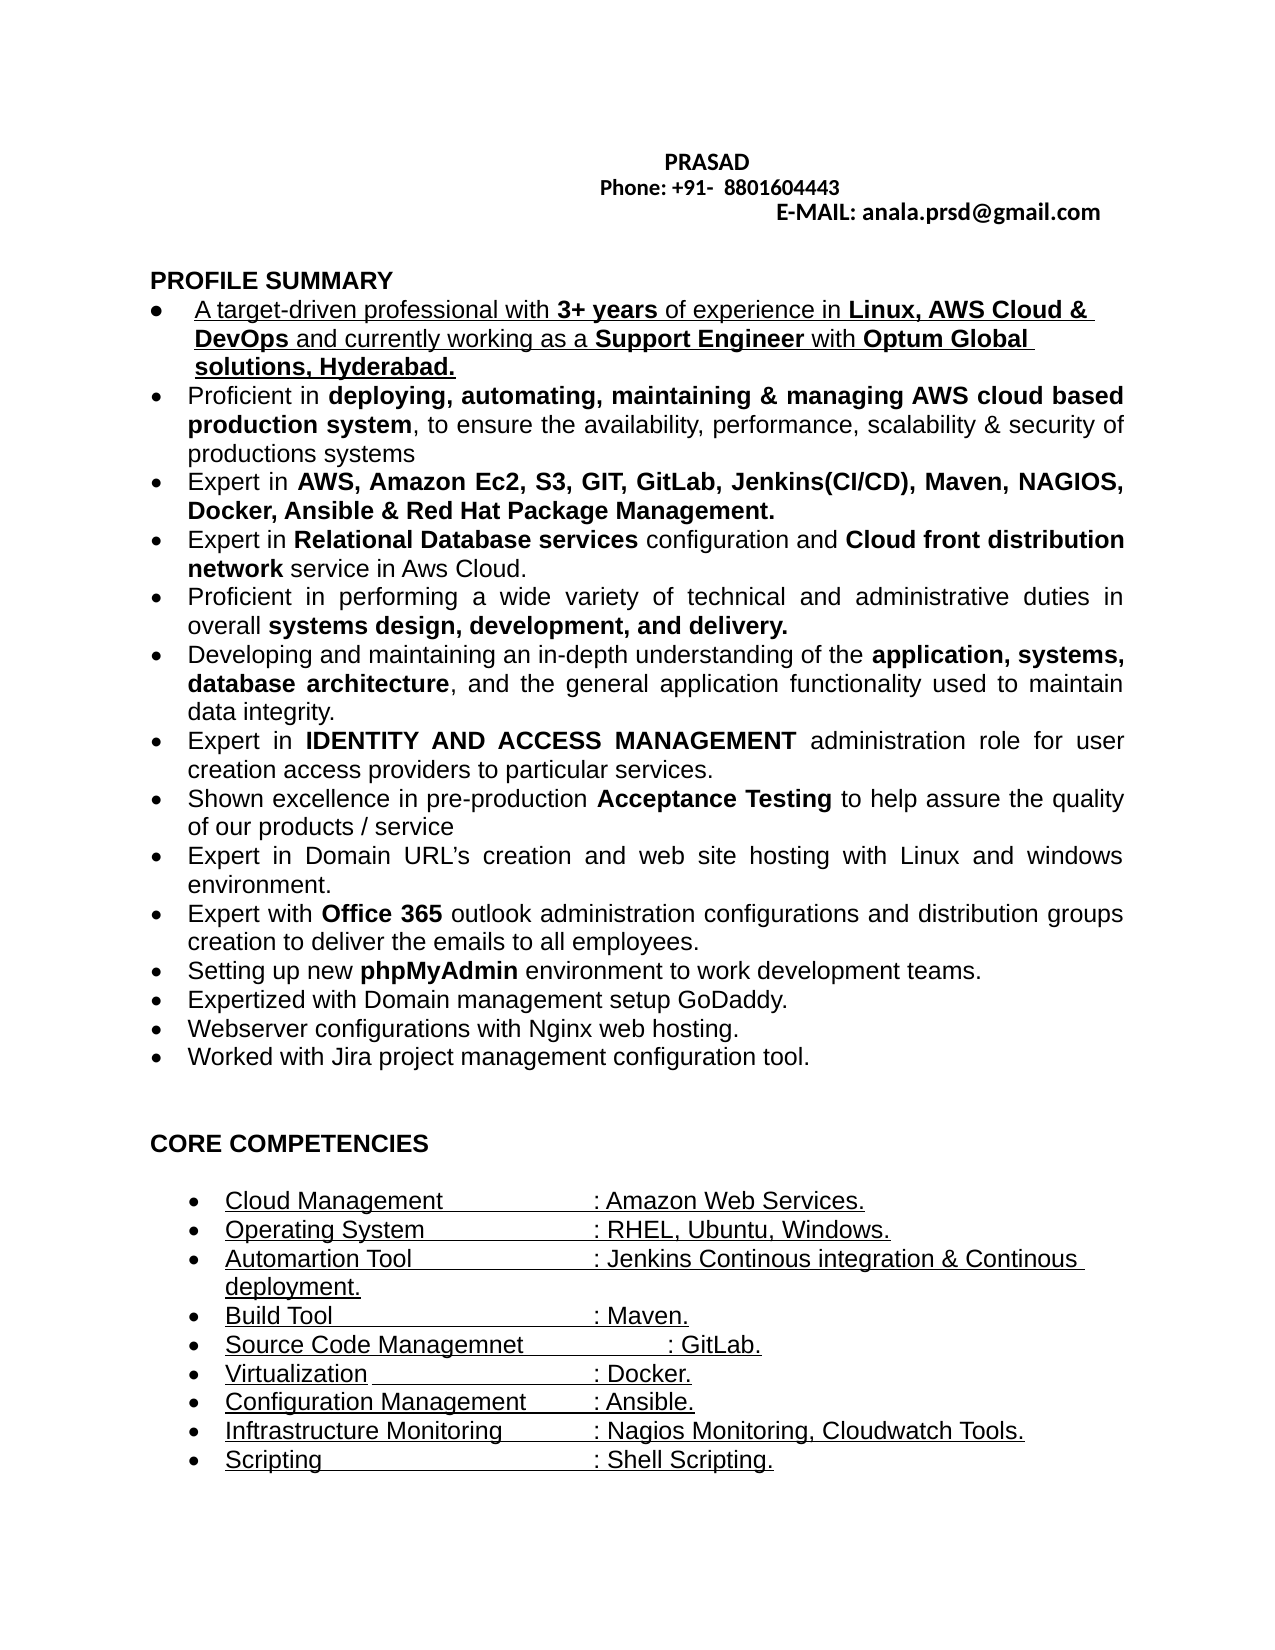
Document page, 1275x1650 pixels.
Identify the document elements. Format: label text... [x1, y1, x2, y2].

list Cloud Management : Amazon Web Services. [187, 1187, 1125, 1215]
list Automartion Tool : Jenkins Continous integration & Continous deployment. [187, 1244, 1125, 1302]
list Scripting : Shell Scripting. [187, 1445, 1125, 1474]
list Configuration Management : Ansible. [187, 1388, 1125, 1417]
list A target-driven professional with 3+ years of experience in Linux, AWS Cloud & DevOps and currently working as a Support Engineer with Optum Global solutions, Hyderabad. [150, 295, 1125, 382]
text CORE COMPETENCIES [150, 1129, 1125, 1158]
list Operating System : RHEL, Ubuntu, Windows. [187, 1215, 1125, 1244]
list Proficient in performing a wide variety of technical and administrative duties in overall systems design, development, and delivery. [150, 583, 1125, 640]
list Source Code Managemnet : GitLab. [187, 1330, 1125, 1359]
list Expert in AWS, Amazon Ec2, S3, GIT, GitLab, Jenkins(CI/CD), Maven, NAGIOS, Docker, Ansible & Red Hat Package Management. [150, 468, 1125, 525]
list Worked with Jira project management configuration tool. [150, 1043, 1125, 1072]
list Webserver configurations with Nginx web hosting. [150, 1014, 1125, 1043]
list Virtualization : Docker. [187, 1359, 1125, 1388]
list Setting up new phpMyAdmin environment to work development teams. [150, 957, 1125, 985]
list Proficient in deploying, automating, maintaining & managing AWS cloud based production system, to ensure the availability, performance, scalability & security of productions systems [150, 382, 1125, 468]
text E-MAIL: anala.prsd@gmail.com [150, 200, 1125, 225]
list Expertized with Domain management setup GoDaddy. [150, 985, 1125, 1014]
list Expert in IDENTITY AND ACCESS MANAGEMENT administration role for user creation access providers to particular services. [150, 727, 1125, 784]
text PROFILE SUMMARY [150, 267, 1125, 295]
list Developing and maintaining an in-depth understanding of the application, systems, database architecture, and the general application functionality used to maintain data integrity. [150, 640, 1125, 727]
list Expert in Relational Database services configuration and Cloud front distribution network service in Aws Cloud. [150, 525, 1125, 583]
list Inftrastructure Monitoring : Nagios Monitoring, Cloudwatch Tools. [187, 1417, 1125, 1445]
list Shown excellence in pre-production Acceptance Testing to help assure the quality of our products / service [150, 784, 1125, 842]
list Expert with Office 365 outlook administration configurations and distribution groups creation to deliver the emails to all employees. [150, 899, 1125, 957]
text PRASAD Phone: +91- 8801604443 [150, 150, 1125, 200]
list Build Tool : Maven. [187, 1302, 1125, 1330]
list Expert in Domain URL’s creation and web site hosting with Linux and windows environment. [150, 842, 1125, 899]
